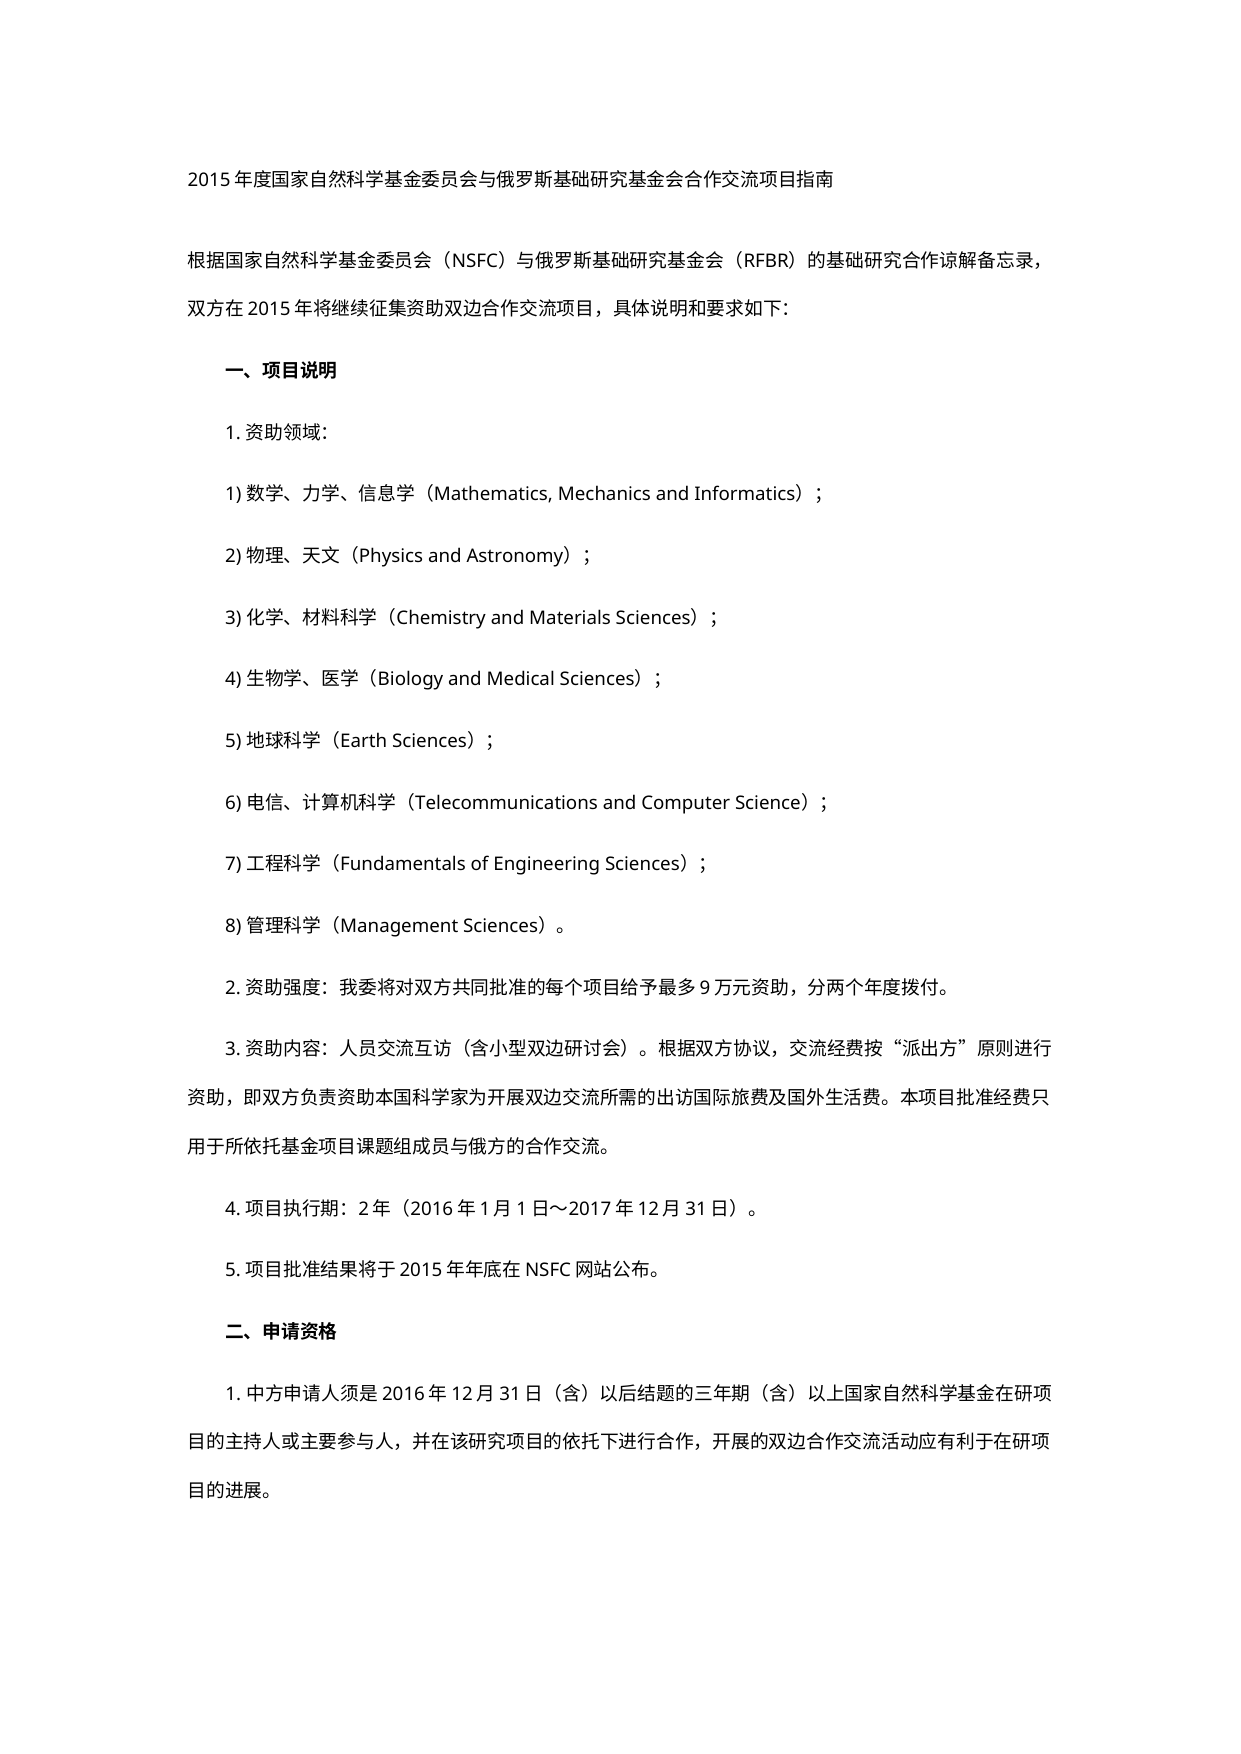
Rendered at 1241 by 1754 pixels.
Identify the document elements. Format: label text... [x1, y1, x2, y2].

text 根据国家自然科学基金委员会（NSFC）与俄罗斯基础研究基金会（RFBR）的基础研究合作谅解备忘录，双方在2015年将继续征集资助双边合作交流项目，具体说明和要求如下： [187, 243, 1053, 324]
text 3) 化学、材料科学（Chemistry and Materials Sciences）； [187, 600, 1053, 632]
text 1) 数学、力学、信息学（Mathematics, Mechanics and Informatics）； [187, 476, 1053, 509]
text 一、项目说明 [187, 353, 1053, 386]
text 3. 资助内容：人员交流互访（含小型双边研讨会）。根据双方协议，交流经费按“派出方”原则进行资助，即双方负责资助本国科学家为开展双边交流所需的出访国际旅费及国外生活费。本项目批准经费只用于所依托基金项目课题组成员与俄方的合作交流。 [187, 1031, 1053, 1161]
text 1. 资助领域： [187, 415, 1053, 447]
text 5) 地球科学（Earth Sciences）； [187, 723, 1053, 756]
text 1. 中方申请人须是2016年12月31日（含）以后结题的三年期（含）以上国家自然科学基金在研项目的主持人或主要参与人，并在该研究项目的依托下进行合作，开展的双边合作交流活动应有利于在研项目的进展。 [187, 1376, 1053, 1506]
text 5. 项目批准结果将于2015年年底在NSFC网站公布。 [187, 1252, 1053, 1285]
text 6) 电信、计算机科学（Telecommunications and Computer Science）； [187, 785, 1053, 817]
text 7) 工程科学（Fundamentals of Engineering Sciences）； [187, 846, 1053, 879]
text 4. 项目执行期：2年（2016年1月1日～2017年12月31日）。 [187, 1191, 1053, 1223]
text 2. 资助强度：我委将对双方共同批准的每个项目给予最多9万元资助，分两个年度拨付。 [187, 970, 1053, 1002]
text 二、申请资格 [187, 1314, 1053, 1346]
text 2015年度国家自然科学基金委员会与俄罗斯基础研究基金会合作交流项目指南 [187, 162, 1053, 194]
text 4) 生物学、医学（Biology and Medical Sciences）； [187, 661, 1053, 694]
text 8) 管理科学（Management Sciences）。 [187, 908, 1053, 941]
text 2) 物理、天文（Physics and Astronomy）； [187, 538, 1053, 571]
